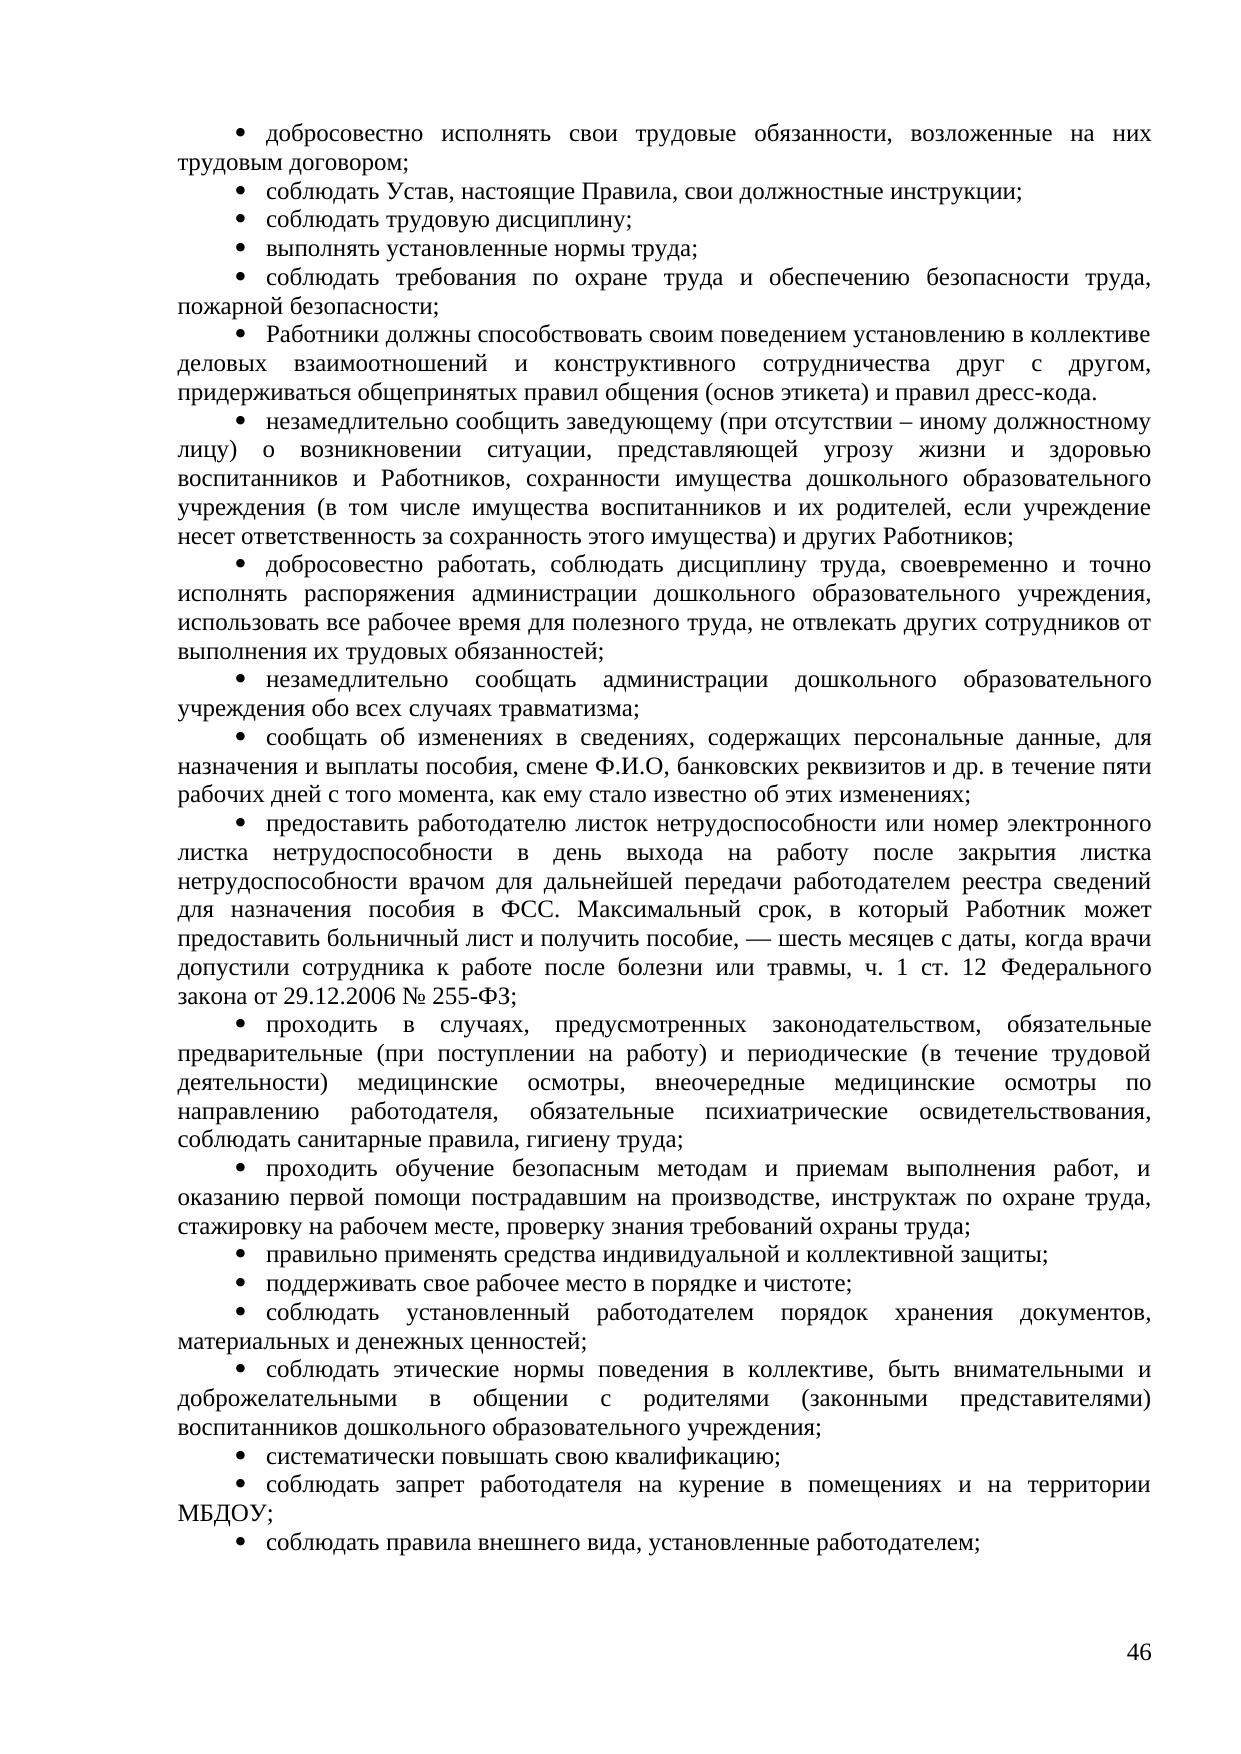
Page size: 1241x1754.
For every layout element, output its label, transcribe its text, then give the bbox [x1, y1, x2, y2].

list соблюдать Устав, настоящие Правила, свои должностные инструкции; [177, 176, 1152, 204]
list проходить в случаях, предусмотренных законодательством, обязательные предварительные (при поступлении на работу) и периодические (в течение трудовой деятельности) медицинские осмотры, внеочередные медицинские осмотры по направлению работодателя, обязательные психиатрические освидетельствования, соблюдать санитарные правила, гигиену труда; [177, 1009, 1152, 1153]
list добросовестно исполнять свои трудовые обязанности, возложенные на них трудовым договором; [177, 118, 1152, 176]
list соблюдать требования по охране труда и обеспечению безопасности труда, пожарной безопасности; [177, 262, 1152, 319]
list сообщать об изменениях в сведениях, содержащих персональные данные, для назначения и выплаты пособия, смене Ф.И.О, банковских реквизитов и др. в течение пяти рабочих дней с того момента, как ему стало известно об этих изменениях; [177, 722, 1152, 808]
list добросовестно работать, соблюдать дисциплину труда, своевременно и точно исполнять распоряжения администрации дошкольного образовательного учреждения, использовать все рабочее время для полезного труда, не отвлекать других сотрудников от выполнения их трудовых обязанностей; [177, 549, 1152, 664]
list соблюдать этические нормы поведения в коллективе, быть внимательными и доброжелательными в общении с родителями (законными представителями) воспитанников дошкольного образовательного учреждения; [177, 1354, 1152, 1441]
list соблюдать установленный работодателем порядок хранения документов, материальных и денежных ценностей; [177, 1297, 1152, 1354]
list правильно применять средства индивидуальной и коллективной защиты; [177, 1239, 1152, 1268]
list незамедлительно сообщить заведующему (при отсутствии – иному должностному лицу) о возникновении ситуации, представляющей угрозу жизни и здоровью воспитанников и Работников, сохранности имущества дошкольного образовательного учреждения (в том числе имущества воспитанников и их родителей, если учреждение несет ответственность за сохранность этого имущества) и других Работников; [177, 406, 1152, 549]
list поддерживать свое рабочее место в порядке и чистоте; [177, 1268, 1152, 1297]
list выполнять установленные нормы труда; [177, 233, 1152, 262]
list проходить обучение безопасным методам и приемам выполнения работ, и оказанию первой помощи пострадавшим на производстве, инструктаж по охране труда, стажировку на рабочем месте, проверку знания требований охраны труда; [177, 1153, 1152, 1239]
list предоставить работодателю листок нетрудоспособности или номер электронного листка нетрудоспособности в день выхода на работу после закрытия листка нетрудоспособности врачом для дальнейшей передачи работодателем реестра сведений для назначения пособия в ФСС. Максимальный срок, в который Работник может предоставить больничный лист и получить пособие, — шесть месяцев с даты, когда врачи допустили сотрудника к работе после болезни или травмы, ч. 1 ст. 12 Федерального закона от 29.12.2006 № 255-ФЗ; [177, 808, 1152, 1009]
list Работники должны способствовать своим поведением установлению в коллективе деловых взаимоотношений и конструктивного сотрудничества друг с другом, придерживаться общепринятых правил общения (основ этикета) и правил дресс-кода. [177, 319, 1152, 406]
list соблюдать запрет работодателя на курение в помещениях и на территории МБДОУ; [177, 1469, 1152, 1527]
list соблюдать правила внешнего вида, установленные работодателем; [177, 1527, 1152, 1556]
list систематически повышать свою квалификацию; [177, 1441, 1152, 1469]
list соблюдать трудовую дисциплину; [177, 204, 1152, 233]
list незамедлительно сообщать администрации дошкольного образовательного учреждения обо всех случаях травматизма; [177, 664, 1152, 722]
